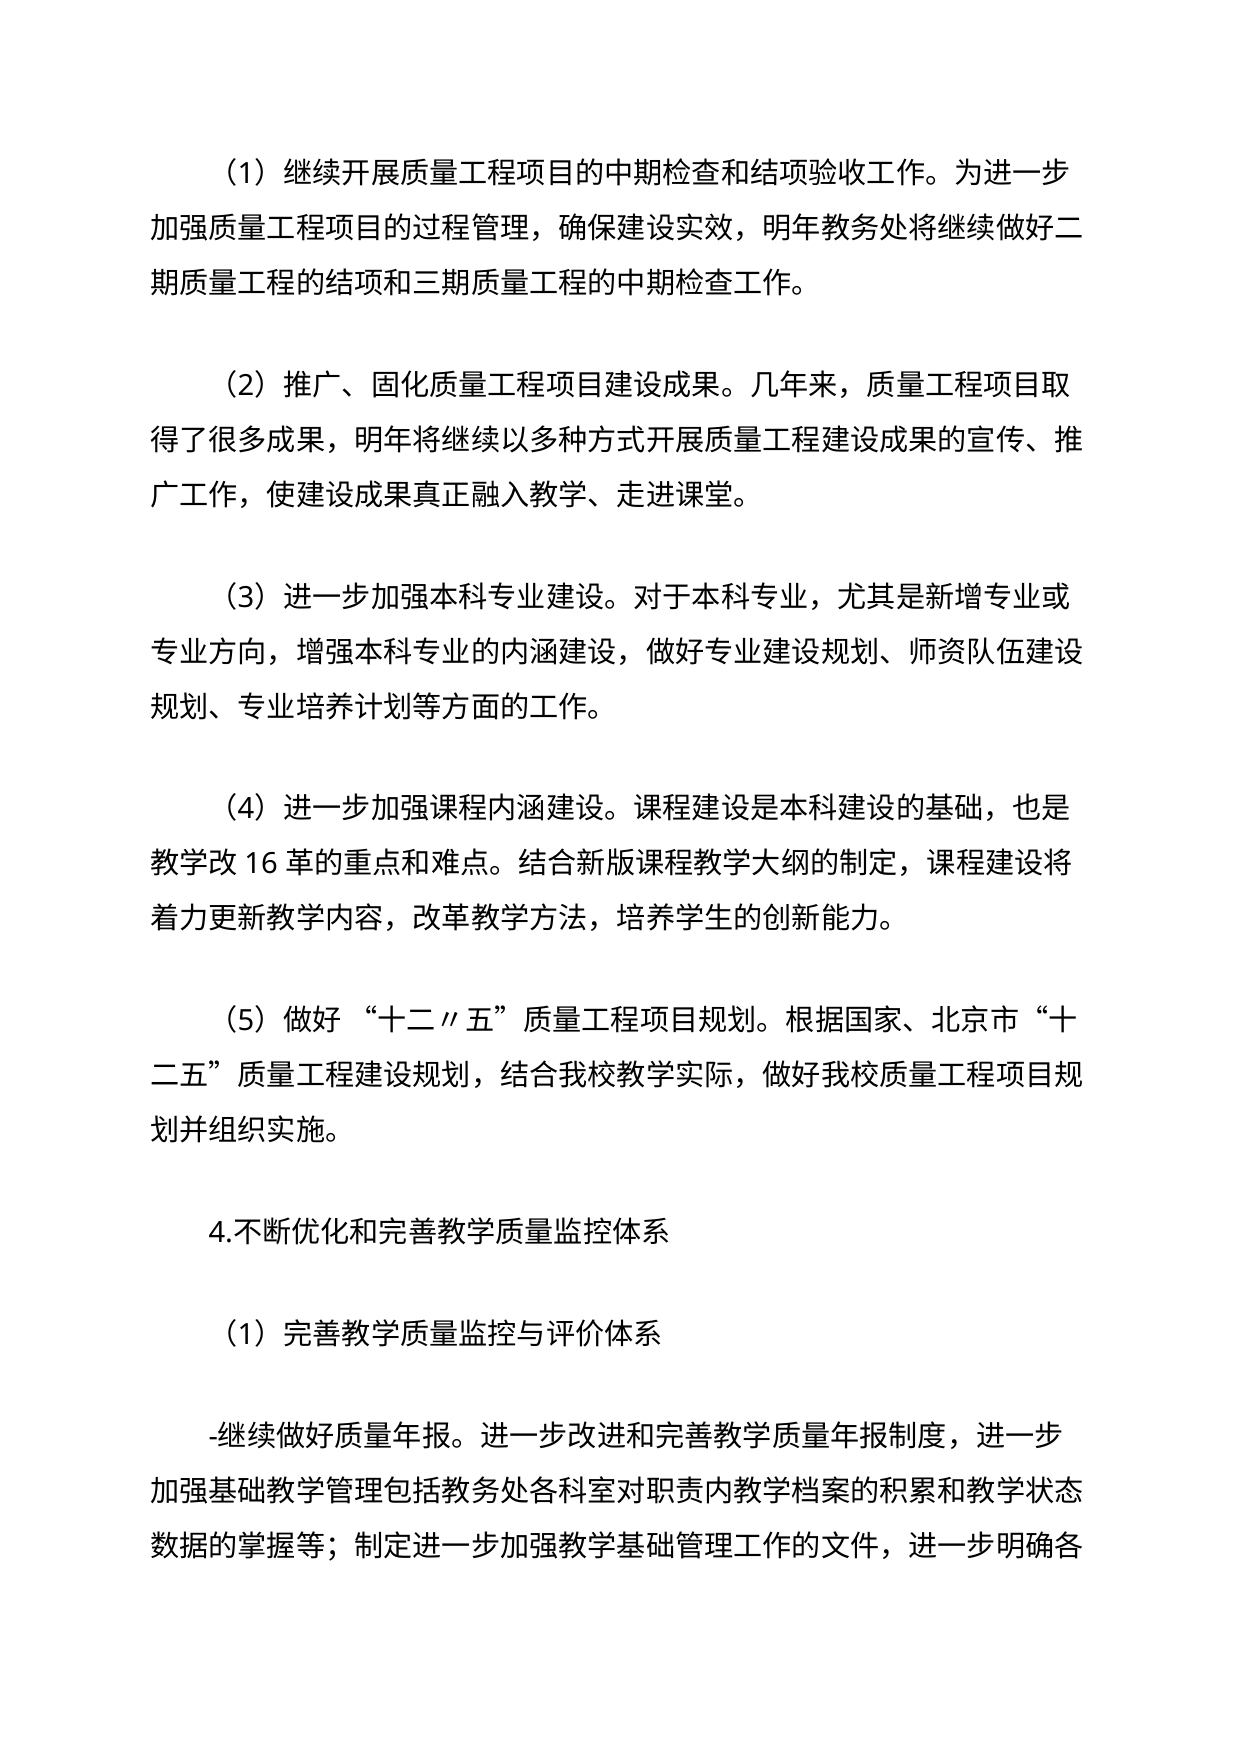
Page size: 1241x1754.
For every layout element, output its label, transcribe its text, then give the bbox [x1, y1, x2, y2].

text （5）做好 “十二〃五”质量工程项目规划。根据国家、北京市“十二五”质量工程建设规划，结合我校教学实际，做好我校质量工程项目规划并组织实施。 [150, 997, 1090, 1149]
text （1）完善教学质量监控与评价体系 [150, 1310, 1090, 1353]
text （1）继续开展质量工程项目的中期检查和结项验收工作。为进一步加强质量工程项目的过程管理，确保建设实效，明年教务处将继续做好二期质量工程的结项和三期质量工程的中期检查工作。 [150, 150, 1090, 302]
text （4）进一步加强课程内涵建设。课程建设是本科建设的基础，也是教学改 16 革的重点和难点。结合新版课程教学大纲的制定，课程建设将着力更新教学内容，改革教学方法，培养学生的创新能力。 [150, 785, 1090, 937]
text （3）进一步加强本科专业建设。对于本科专业，尤其是新增专业或专业方向，增强本科专业的内涵建设，做好专业建设规划、师资队伍建设规划、专业培养计划等方面的工作。 [150, 573, 1090, 726]
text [150, 1412, 1090, 1564]
text 4.不断优化和完善教学质量监控体系 [150, 1208, 1090, 1251]
text （2）推广、固化质量工程项目建设成果。几年来，质量工程项目取得了很多成果，明年将继续以多种方式开展质量工程建设成果的宣传、推广工作，使建设成果真正融入教学、走进课堂。 [150, 362, 1090, 514]
